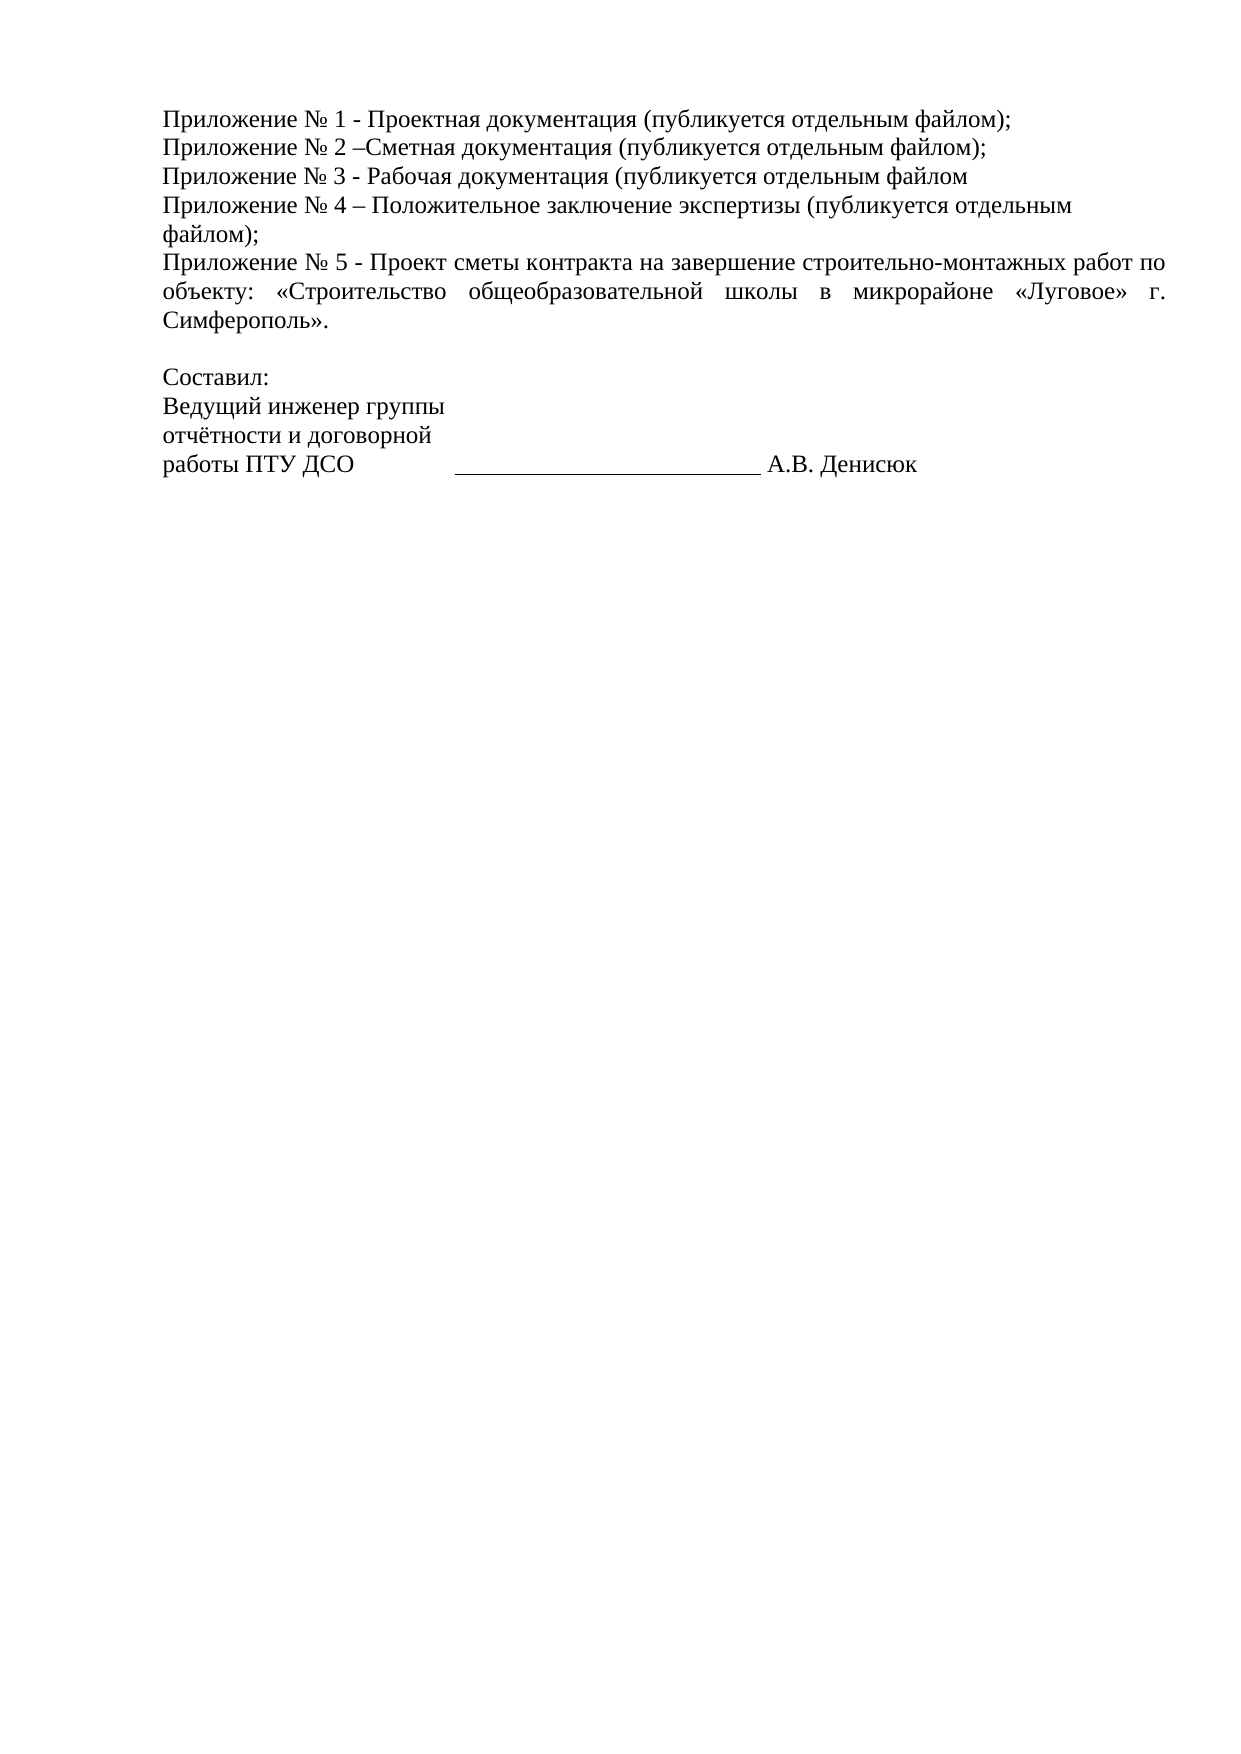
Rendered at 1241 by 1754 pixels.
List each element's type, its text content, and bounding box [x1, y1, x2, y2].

text Приложение № 1 - Проектная документация (публикуется отдельным файлом); [162, 104, 1167, 132]
text Приложение № 2 –Сметная документация (публикуется отдельным файлом); [162, 132, 1167, 161]
text работы ПТУ ДСО А.В. Денисюк [162, 449, 1167, 477]
text Приложение № 4 – Положительное заключение экспертизы (публикуется отдельным файлом); [162, 190, 1167, 247]
text Приложение № 3 - Рабочая документация (публикуется отдельным файлом [118, 161, 1167, 190]
text Ведущий инженер группы [162, 391, 1167, 420]
text Составил: [162, 362, 1167, 391]
text Приложение № 5 - Проект сметы контракта на завершение строительно-монтажных работ по объекту: «Строительство общеобразовательной школы в микрорайоне «Луговое» г. Симферополь». [162, 247, 1167, 334]
text отчётности и договорной [162, 420, 1167, 449]
